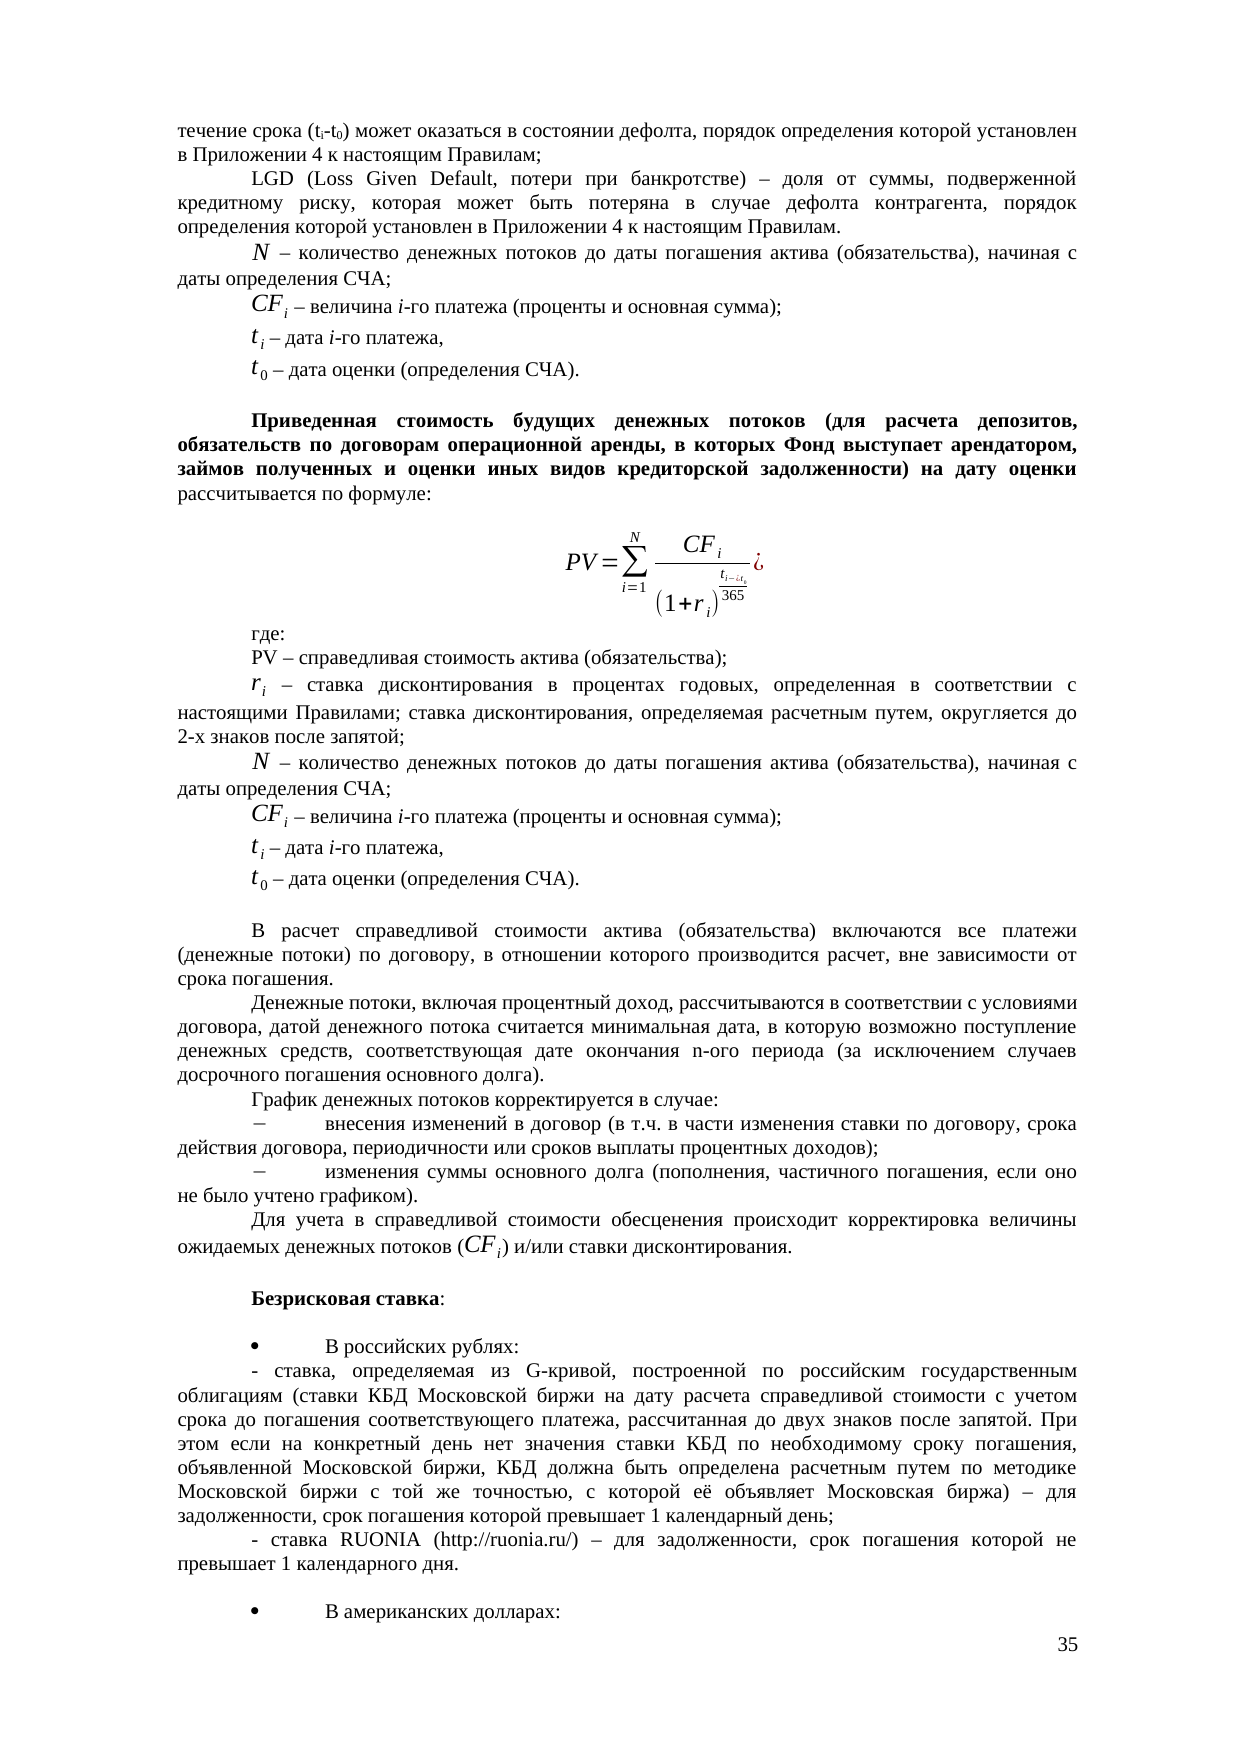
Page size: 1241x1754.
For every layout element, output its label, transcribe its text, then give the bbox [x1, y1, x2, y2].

text где: [177, 621, 1078, 645]
text Безрисковая ставка: [177, 1286, 1078, 1310]
text – дата i-го платежа, [177, 321, 1078, 353]
text – величина i-го платежа (проценты и основная сумма); [177, 800, 1078, 831]
list В российских рублях: [177, 1334, 1078, 1358]
list В американских долларах: [177, 1599, 1078, 1623]
text Приведенная стоимость будущих денежных потоков (для расчета депозитов, обязательств по договорам операционной аренды, в которых Фонд выступает арендатором, займов полученных и оценки иных видов кредиторской задолженности) на дату оценки рассчитывается по формуле: [177, 408, 1078, 504]
list внесения изменений в договор (в т.ч. в части изменения ставки по договору, срока действия договора, периодичности или сроков выплаты процентных доходов); [177, 1111, 1078, 1159]
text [177, 118, 1078, 166]
text – дата i-го платежа, [177, 831, 1078, 863]
text В расчет справедливой стоимости актива (обязательства) включаются все платежи (денежные потоки) по договору, в отношении которого производится расчет, вне зависимости от срока погашения. [177, 918, 1078, 990]
text - ставка RUONIA (http://ruonia.ru/) – для задолженности, срок погашения которой не превышает 1 календарного дня. [177, 1527, 1078, 1575]
text Для учета в справедливой стоимости обесценения происходит корректировка величины ожидаемых денежных потоков () и/или ставки дисконтирования. [177, 1207, 1078, 1262]
text – количество денежных потоков до даты погашения актива (обязательства), начиная с даты определения СЧА; [177, 238, 1078, 290]
text – величина i-го платежа (проценты и основная сумма); [177, 290, 1078, 321]
text Денежные потоки, включая процентный доход, рассчитываются в соответствии с условиями договора, датой денежного потока считается минимальная дата, в которую возможно поступление денежных средств, соответствующая дате окончания n-ого периода (за исключением случаев досрочного погашения основного долга). [177, 990, 1078, 1086]
text – ставка дисконтирования в процентах годовых, определенная в соответствии с настоящими Правилами; ставка дисконтирования, определяемая расчетным путем, округляется до 2-х знаков после запятой; [177, 669, 1078, 748]
text - ставка, определяемая из G-кривой, построенной по российским государственным облигациям (ставки КБД Московской биржи на дату расчета справедливой стоимости с учетом срока до погашения соответствующего платежа, рассчитанная до двух знаков после запятой. При этом если на конкретный день нет значения ставки КБД по необходимому сроку погашения, объявленной Московской биржи, КБД должна быть определена расчетным путем по методике Московской биржи с той же точностью, с которой её объявляет Московская биржа) – для задолженности, срок погашения которой превышает 1 календарный день; [177, 1358, 1078, 1527]
text PV – справедливая стоимость актива (обязательства); [177, 645, 1078, 669]
text – дата оценки (определения СЧА). [177, 863, 1078, 894]
text LGD (Loss Given Default, потери при банкротстве) – доля от суммы, подверженной кредитному риску, которая может быть потеряна в случае дефолта контрагента, порядок определения которой установлен в Приложении 4 к настоящим Правилам. [177, 166, 1078, 238]
text График денежных потоков корректируется в случае: [177, 1086, 1078, 1111]
text – количество денежных потоков до даты погашения актива (обязательства), начиная с даты определения СЧА; [177, 748, 1078, 800]
list изменения суммы основного долга (пополнения, частичного погашения, если оно не было учтено графиком). [177, 1159, 1078, 1207]
text – дата оценки (определения СЧА). [177, 353, 1078, 384]
